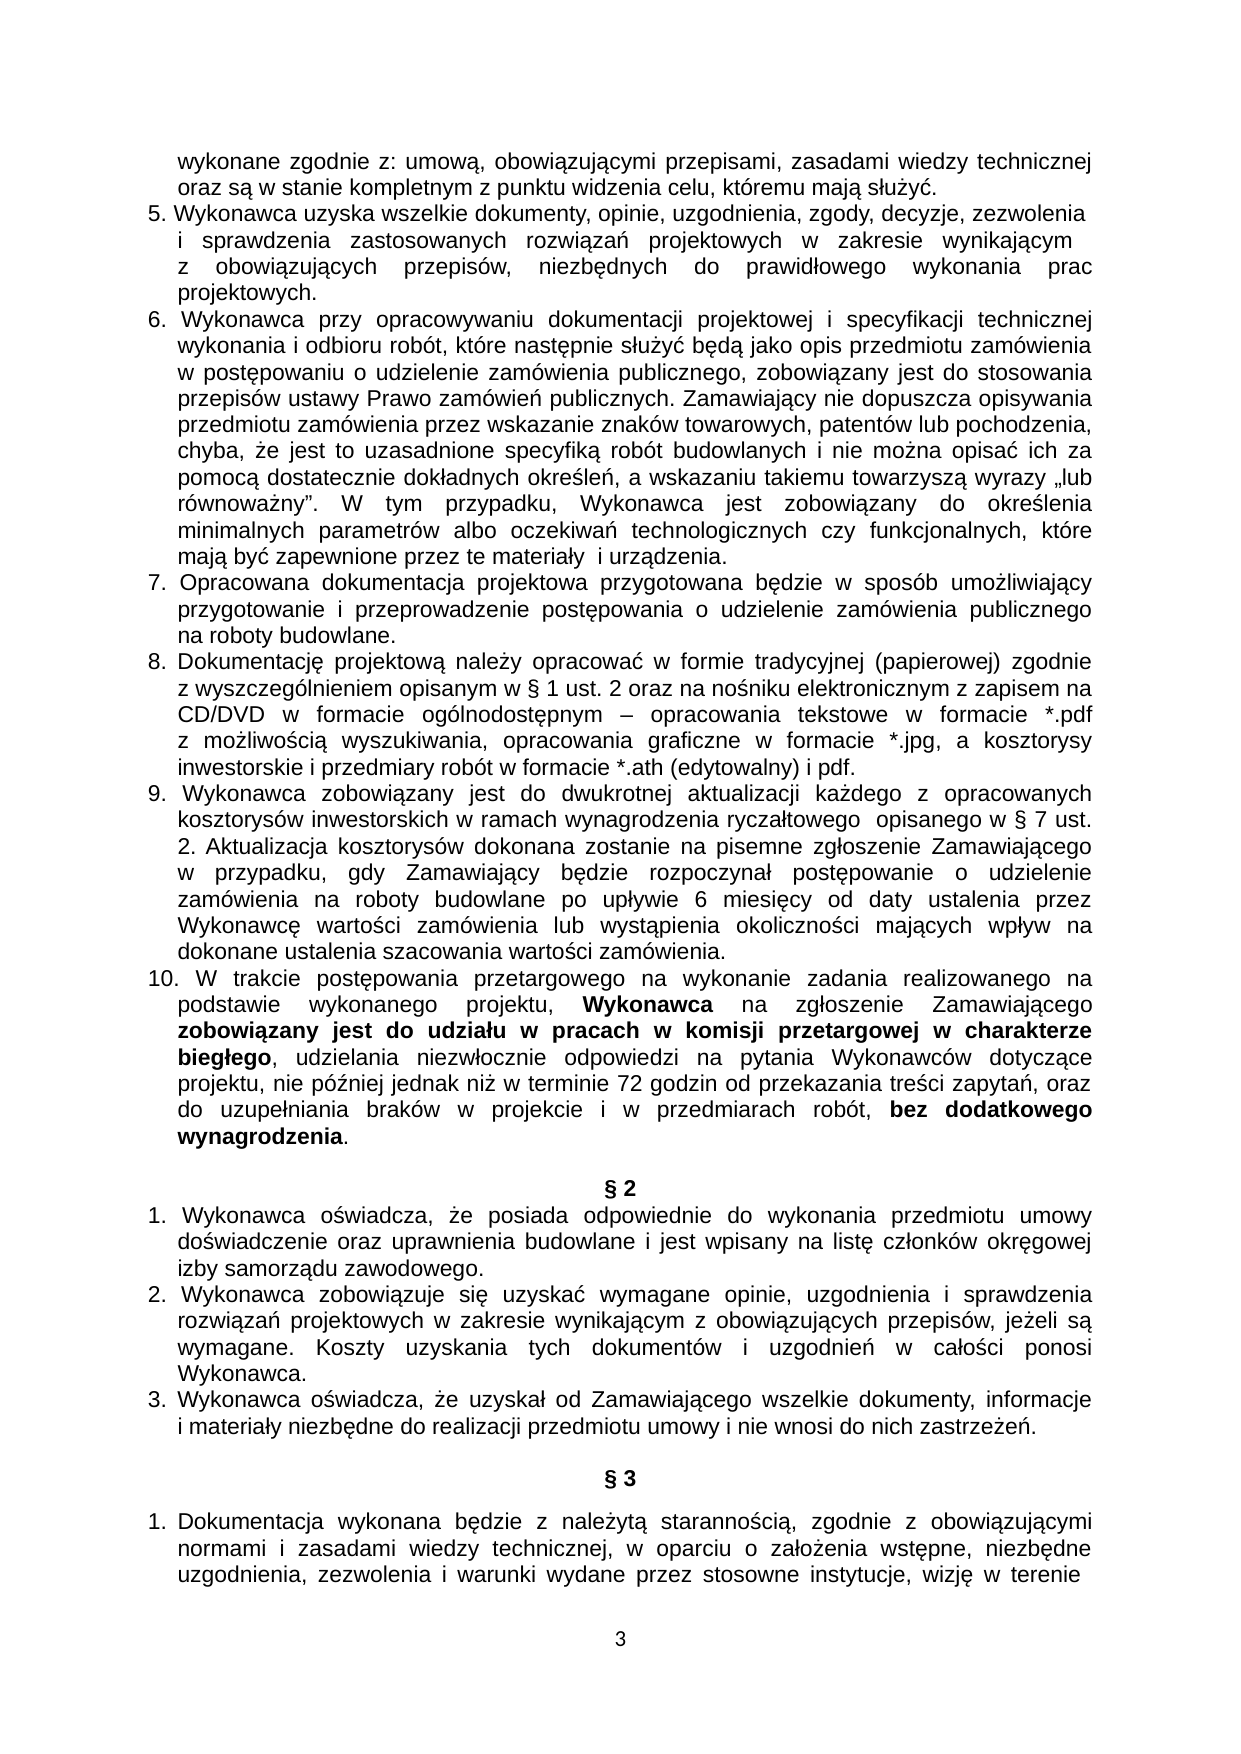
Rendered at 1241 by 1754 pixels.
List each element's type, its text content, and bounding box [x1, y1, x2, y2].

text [148, 148, 1093, 200]
text 3. Wykonawca oświadcza, że uzyskał od Zamawiającego wszelkie dokumenty, informacje i materiały niezbędne do realizacji przedmiotu umowy i nie wnosi do nich zastrzeżeń. [148, 1386, 1093, 1439]
text 7. Opracowana dokumentacja projektowa przygotowana będzie w sposób umożliwiający przygotowanie i przeprowadzenie postępowania o udzielenie zamówienia publicznego na roboty budowlane. [148, 569, 1093, 648]
text 9. Wykonawca zobowiązany jest do dwukrotnej aktualizacji każdego z opracowanych kosztorysów inwestorskich w ramach wynagrodzenia ryczałtowego opisanego w § 7 ust. 2. Aktualizacja kosztorysów dokonana zostanie na pisemne zgłoszenie Zamawiającego w przypadku, gdy Zamawiający będzie rozpoczynał postępowanie o udzielenie zamówienia na roboty budowlane po upływie 6 miesięcy od daty ustalenia przez Wykonawcę wartości zamówienia lub wystąpienia okoliczności mających wpływ na dokonane ustalenia szacowania wartości zamówienia. [148, 780, 1093, 964]
text 10. W trakcie postępowania przetargowego na wykonanie zadania realizowanego na podstawie wykonanego projektu, Wykonawca na zgłoszenie Zamawiającego zobowiązany jest do udziału w pracach w komisji przetargowej w charakterze biegłego, udzielania niezwłocznie odpowiedzi na pytania Wykonawców dotyczące projektu, nie później jednak niż w terminie 72 godzin od przekazania treści zapytań, oraz do uzupełniania braków w projekcie i w przedmiarach robót, bez dodatkowego wynagrodzenia. [148, 964, 1093, 1149]
text 2. Wykonawca zobowiązuje się uzyskać wymagane opinie, uzgodnienia i sprawdzenia rozwiązań projektowych w zakresie wynikającym z obowiązujących przepisów, jeżeli są wymagane. Koszty uzyskania tych dokumentów i uzgodnień w całości ponosi Wykonawca. [148, 1281, 1093, 1386]
text § 2 [148, 1175, 1093, 1202]
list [148, 1508, 1093, 1587]
text 6. Wykonawca przy opracowywaniu dokumentacji projektowej i specyfikacji technicznej wykonania i odbioru robót, które następnie służyć będą jako opis przedmiotu zamówienia w postępowaniu o udzielenie zamówienia publicznego, zobowiązany jest do stosowania przepisów ustawy Prawo zamówień publicznych. Zamawiający nie dopuszcza opisywania przedmiotu zamówienia przez wskazanie znaków towarowych, patentów lub pochodzenia, chyba, że jest to uzasadnione specyfiką robót budowlanych i nie można opisać ich za pomocą dostatecznie dokładnych określeń, a wskazaniu takiemu towarzyszą wyrazy „lub równoważny”. W tym przypadku, Wykonawca jest zobowiązany do określenia minimalnych parametrów albo oczekiwań technologicznych czy funkcjonalnych, które mają być zapewnione przez te materiały i urządzenia. [148, 306, 1093, 569]
text § 3 [148, 1465, 1093, 1492]
text 8. Dokumentację projektową należy opracować w formie tradycyjnej (papierowej) zgodnie z wyszczególnieniem opisanym w § 1 ust. 2 oraz na nośniku elektronicznym z zapisem na CD/DVD w formacie ogólnodostępnym – opracowania tekstowe w formacie *.pdf z możliwością wyszukiwania, opracowania graficzne w formacie *.jpg, a kosztorysy inwestorskie i przedmiary robót w formacie *.ath (edytowalny) i pdf. [148, 648, 1093, 780]
text 1. Wykonawca oświadcza, że posiada odpowiednie do wykonania przedmiotu umowy doświadczenie oraz uprawnienia budowlane i jest wpisany na listę członków okręgowej izby samorządu zawodowego. [148, 1202, 1093, 1281]
text 5. Wykonawca uzyska wszelkie dokumenty, opinie, uzgodnienia, zgody, decyzje, zezwolenia i sprawdzenia zastosowanych rozwiązań projektowych w zakresie wynikającym z obowiązujących przepisów, niezbędnych do prawidłowego wykonania prac projektowych. [148, 200, 1093, 306]
